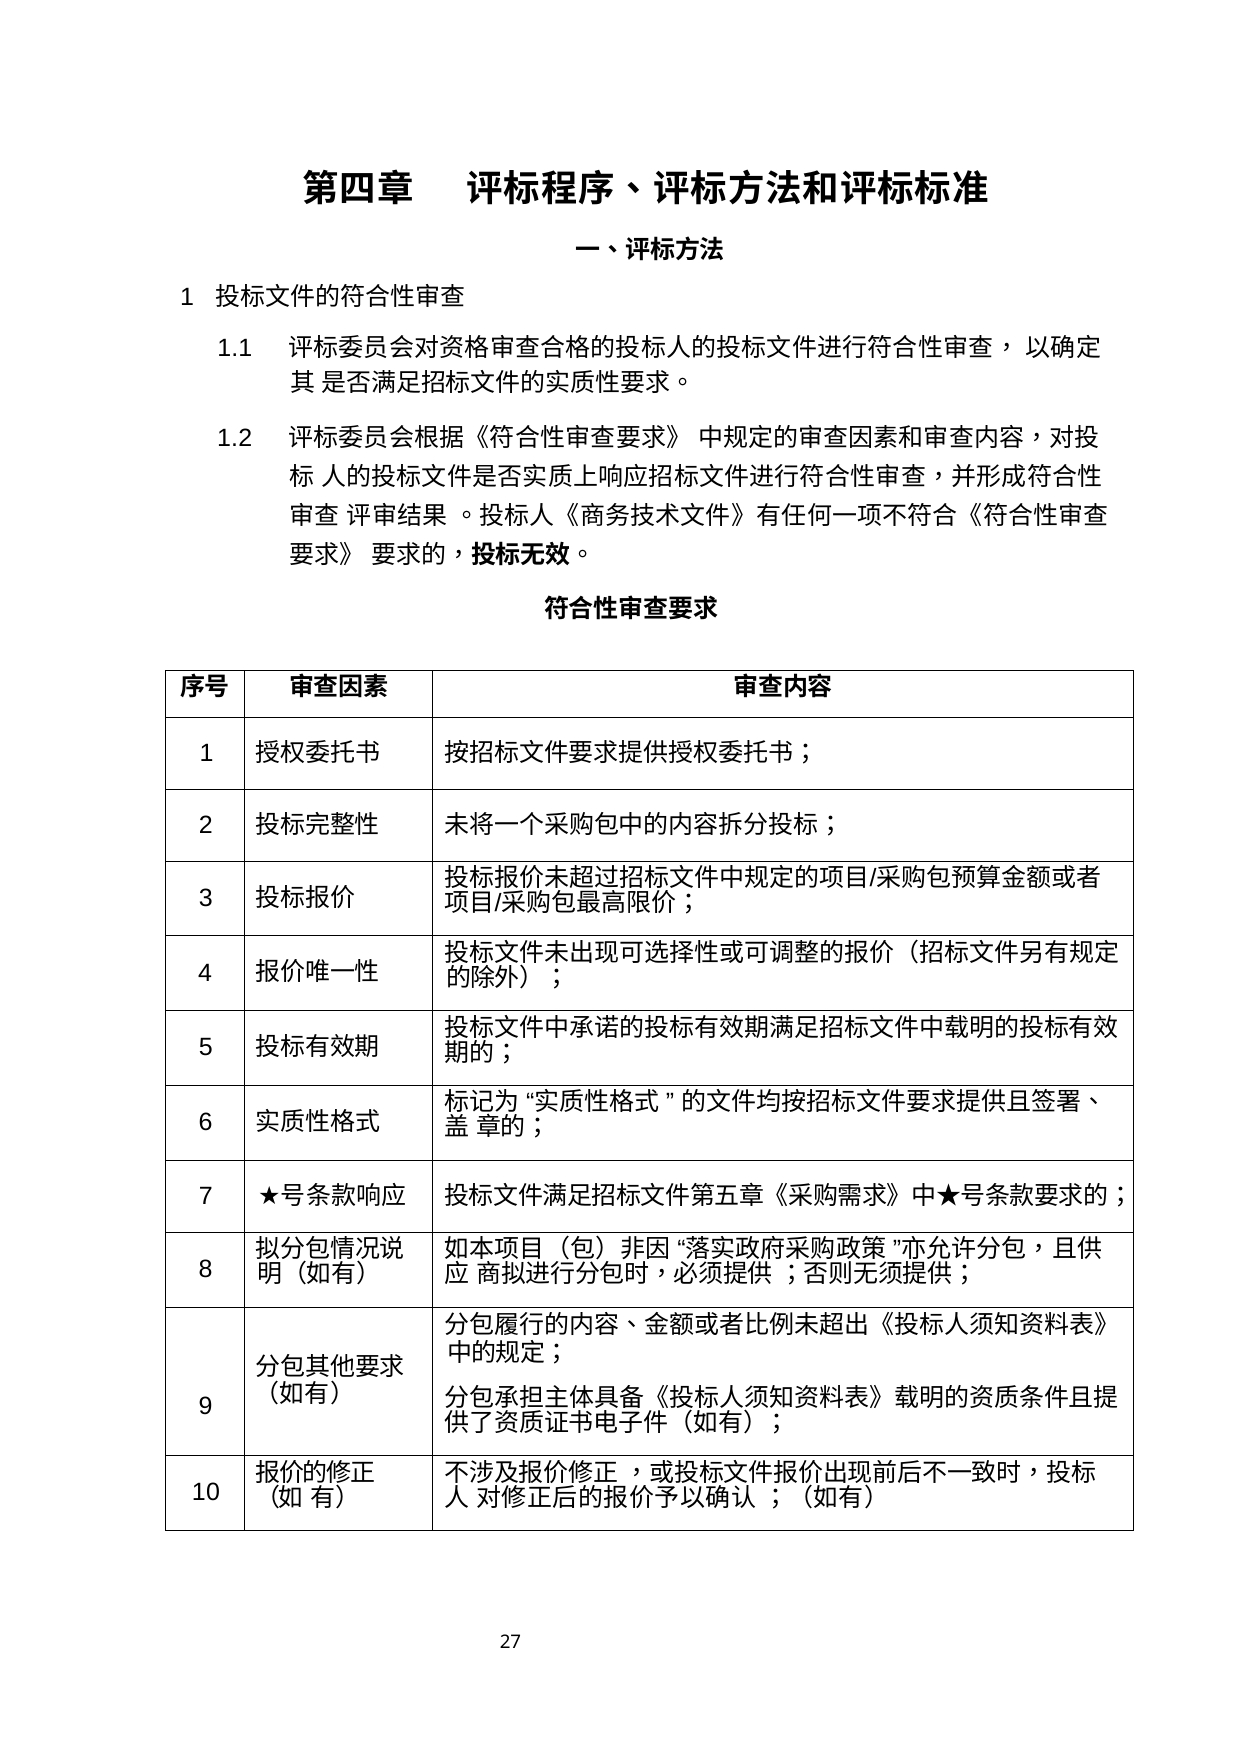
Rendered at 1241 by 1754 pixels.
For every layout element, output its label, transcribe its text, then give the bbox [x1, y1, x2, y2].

table_header 审查因素 [245, 671, 432, 717]
table_cell 报价的修正（如 有） [245, 1456, 432, 1530]
table_cell 8 [166, 1233, 244, 1306]
table_cell 如本项目（包）非因 “落实政府采购政策 ”亦允许分包，且供应 商拟进行分包时，必须提供 ；否则无须提供； [433, 1233, 1133, 1306]
table_cell 1 [166, 718, 244, 789]
table_cell 未将一个采购包中的内容拆分投标； [433, 790, 1133, 861]
text 第四章 评标程序、评标方法和评标标准 [302, 168, 1134, 210]
table_header 审查内容 [433, 671, 1133, 717]
table_cell 不涉及报价修正 ，或投标文件报价出现前后不一致时，投标人 对修正后的报价予以确认 ；（如有） [433, 1456, 1133, 1530]
text 1 投标文件的符合性审查 [180, 283, 1134, 311]
table_cell 6 [166, 1086, 244, 1159]
table_cell 按招标文件要求提供授权委托书； [433, 718, 1133, 789]
table_cell 投标报价未超过招标文件中规定的项目/采购包预算金额或者 项目/采购包最高限价； [433, 862, 1133, 935]
table_header 序号 [166, 671, 244, 717]
table_cell 5 [166, 1011, 244, 1085]
table_cell 分包履行的内容、金额或者比例未超出《投标人须知资料表》 中的规定； 分包承担主体具备《投标人须知资料表》载明的资质条件且提 供了资质证书电子件（如有）； [433, 1308, 1133, 1455]
table_cell 4 [166, 936, 244, 1010]
table_cell 7 [166, 1161, 244, 1231]
table_cell 投标有效期 [245, 1011, 432, 1085]
table_cell 分包其他要求 （如有） [245, 1308, 432, 1455]
table_cell ★号条款响应 [245, 1161, 432, 1231]
text 一、评标方法 [575, 236, 1134, 264]
table_cell 投标文件未出现可选择性或可调整的报价（招标文件另有规定 的除外）； [433, 936, 1133, 1010]
table_cell 2 [166, 790, 244, 861]
table_cell 投标文件中承诺的投标有效期满足招标文件中载明的投标有效 期的； [433, 1011, 1133, 1085]
table_cell 拟分包情况说 明（如有） [245, 1233, 432, 1306]
table_cell 实质性格式 [245, 1086, 432, 1159]
text 符合性审查要求 [544, 594, 1134, 623]
text 1.2 评标委员会根据《符合性审查要求》 中规定的审查因素和审查内容，对投标 人的投标文件是否实质上响应招标文件进行符合性审查，并形成符合性审查 评审结果 。投标人《商务技术文件》有任何一项不符合《符合性审查要求》 要求的，投标无效。 [217, 419, 1123, 571]
table_cell 投标报价 [245, 862, 432, 935]
table_cell 9 [166, 1308, 244, 1455]
table_cell 3 [166, 862, 244, 935]
text 1.1 评标委员会对资格审查合格的投标人的投标文件进行符合性审查， 以确定其 是否满足招标文件的实质性要求。 [217, 329, 1122, 399]
table_cell 授权委托书 [245, 718, 432, 789]
table_cell 报价唯一性 [245, 936, 432, 1010]
table_cell 投标完整性 [245, 790, 432, 861]
table_cell 投标文件满足招标文件第五章《采购需求》中★号条款要求的； [433, 1161, 1133, 1231]
table_cell 标记为 “实质性格式 ” 的文件均按招标文件要求提供且签署、盖 章的； [433, 1086, 1133, 1159]
table_cell 10 [166, 1456, 244, 1530]
